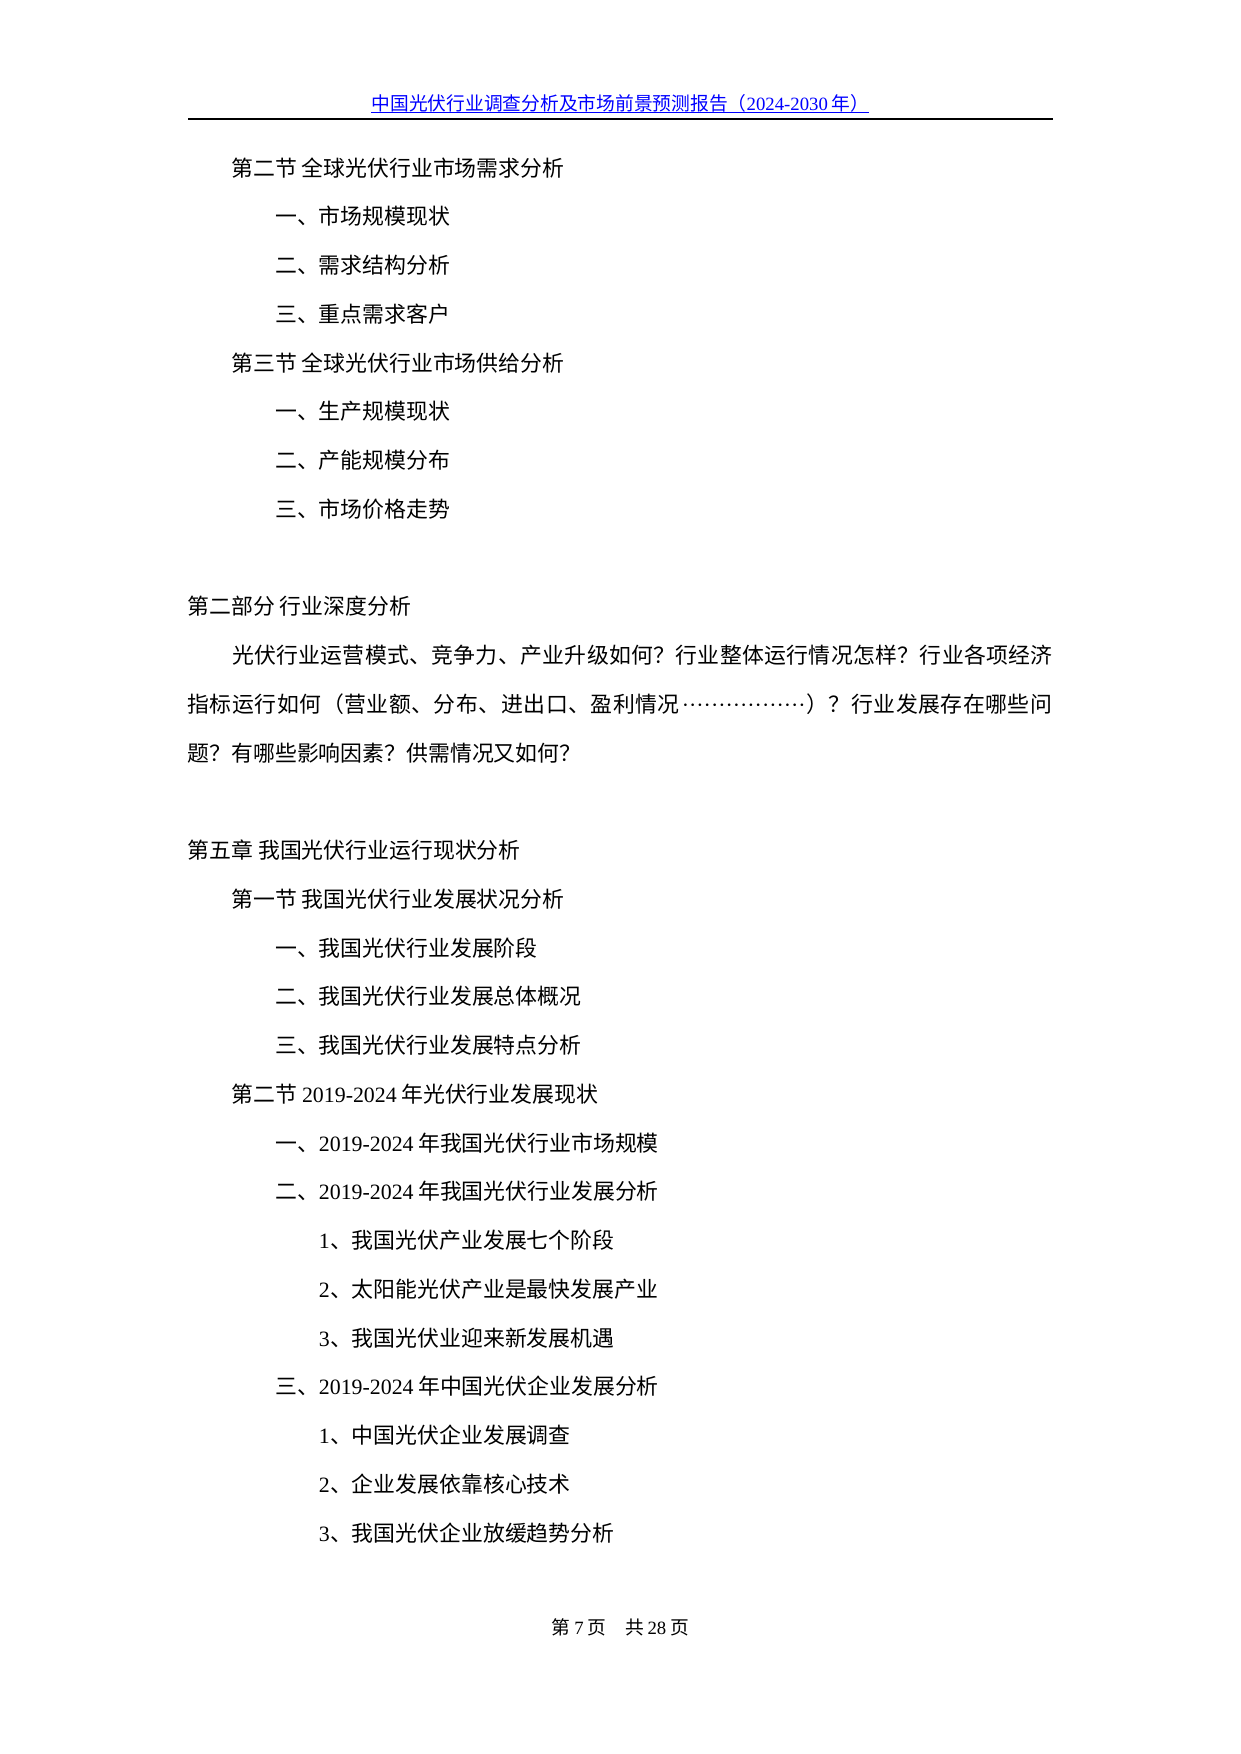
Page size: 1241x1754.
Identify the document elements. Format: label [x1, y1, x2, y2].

text [187, 150, 1053, 1548]
